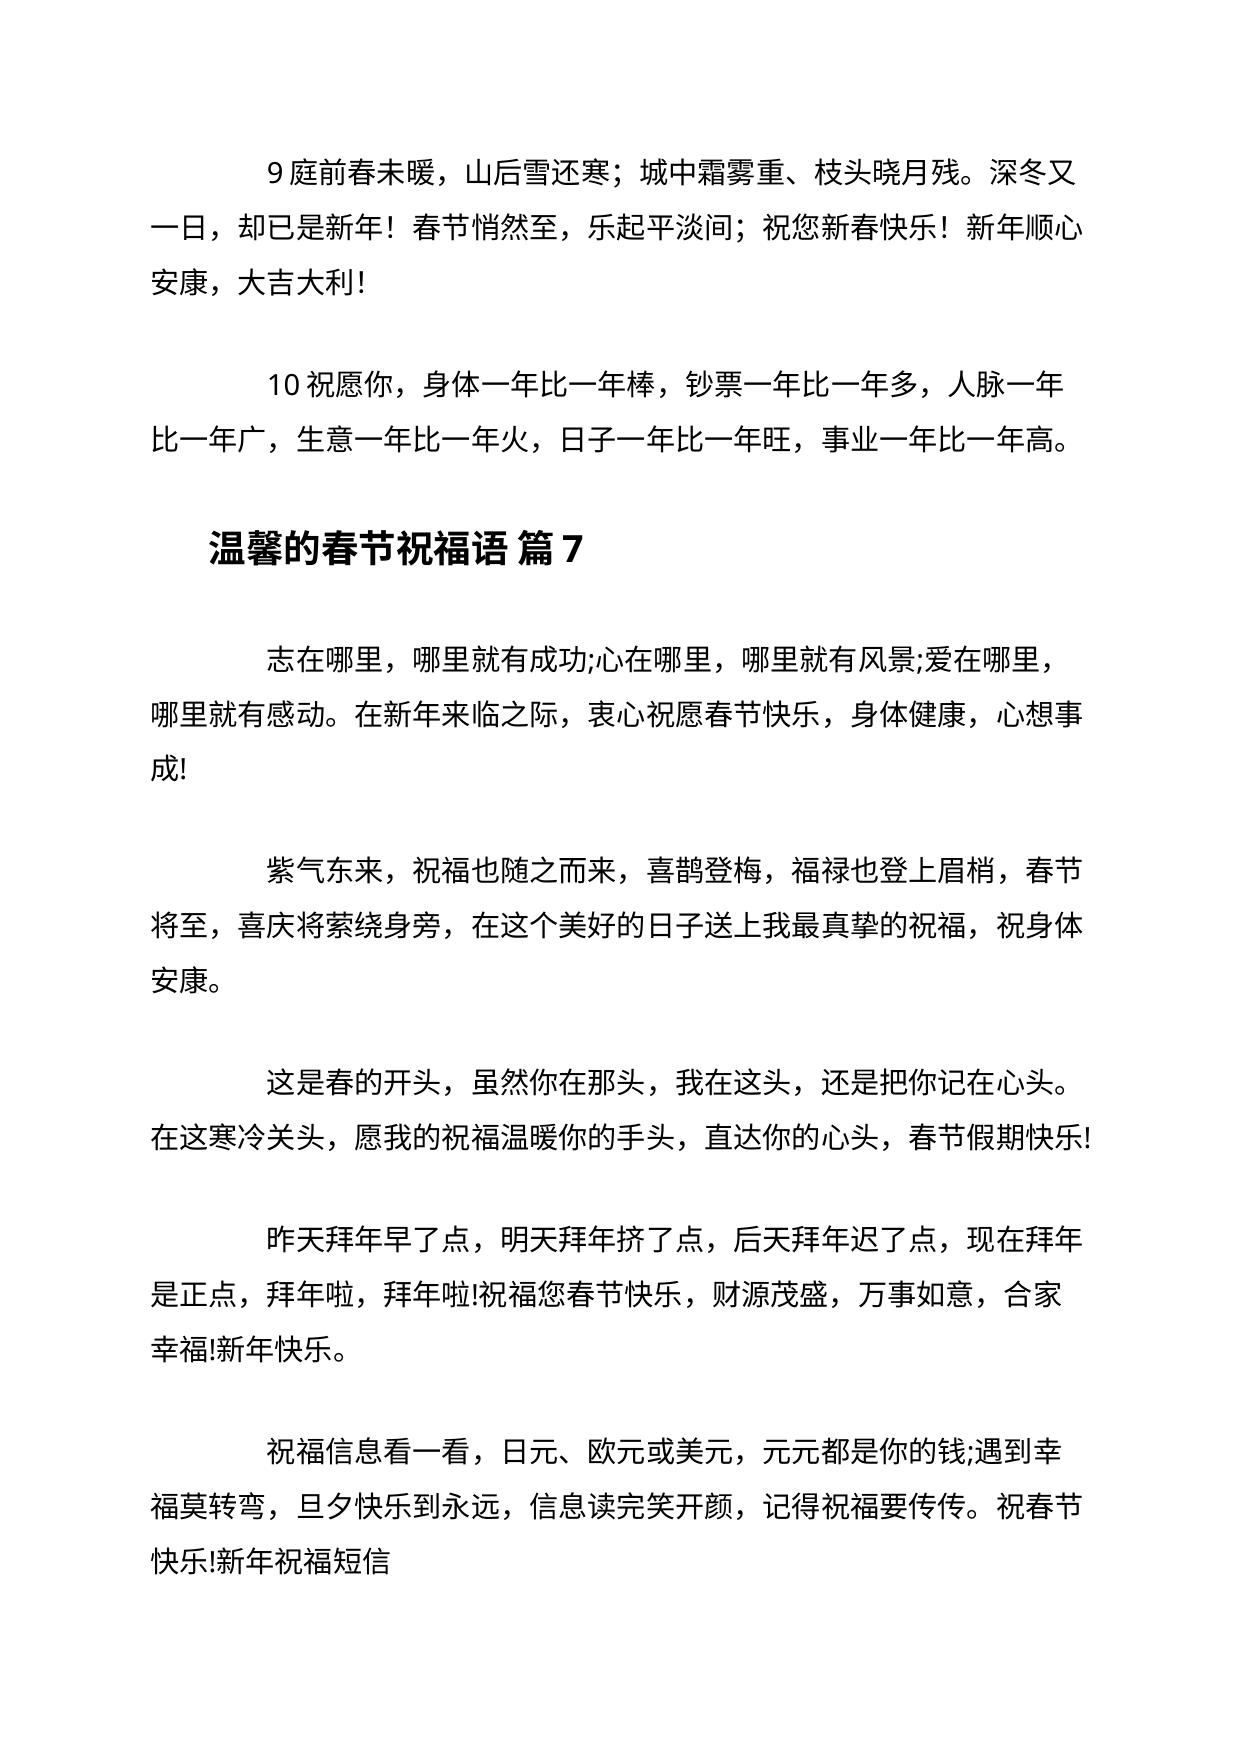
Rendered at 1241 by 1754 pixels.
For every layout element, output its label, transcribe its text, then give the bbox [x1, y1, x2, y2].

text 这是春的开头，虽然你在那头，我在这头，还是把你记在心头。在这寒冷关头，愿我的祝福温暖你的手头，直达你的心头，春节假期快乐! [150, 1059, 1090, 1157]
text 紫气东来，祝福也随之而来，喜鹊登梅，福禄也登上眉梢，春节将至，喜庆将萦绕身旁，在这个美好的日子送上我最真挚的祝福，祝身体安康。 [150, 848, 1090, 1000]
text 昨天拜年早了点，明天拜年挤了点，后天拜年迟了点，现在拜年是正点，拜年啦，拜年啦!祝福您春节快乐，财源茂盛，万事如意，合家幸福!新年快乐。 [150, 1216, 1090, 1369]
text 温馨的春节祝福语 篇7 [150, 518, 1090, 573]
text 9庭前春未暖，山后雪还寒；城中霜雾重、枝头晓月残。深冬又一日，却已是新年！春节悄然至，乐起平淡间；祝您新春快乐！新年顺心安康，大吉大利！ [150, 150, 1090, 302]
text 10祝愿你，身体一年比一年棒，钞票一年比一年多，人脉一年比一年广，生意一年比一年火，日子一年比一年旺，事业一年比一年高。 [150, 362, 1090, 459]
text 祝福信息看一看，日元、欧元或美元，元元都是你的钱;遇到幸福莫转弯，旦夕快乐到永远，信息读完笑开颜，记得祝福要传传。祝春节快乐!新年祝福短信 [150, 1428, 1090, 1581]
text 志在哪里，哪里就有成功;心在哪里，哪里就有风景;爱在哪里，哪里就有感动。在新年来临之际，衷心祝愿春节快乐，身体健康，心想事成! [150, 636, 1090, 788]
